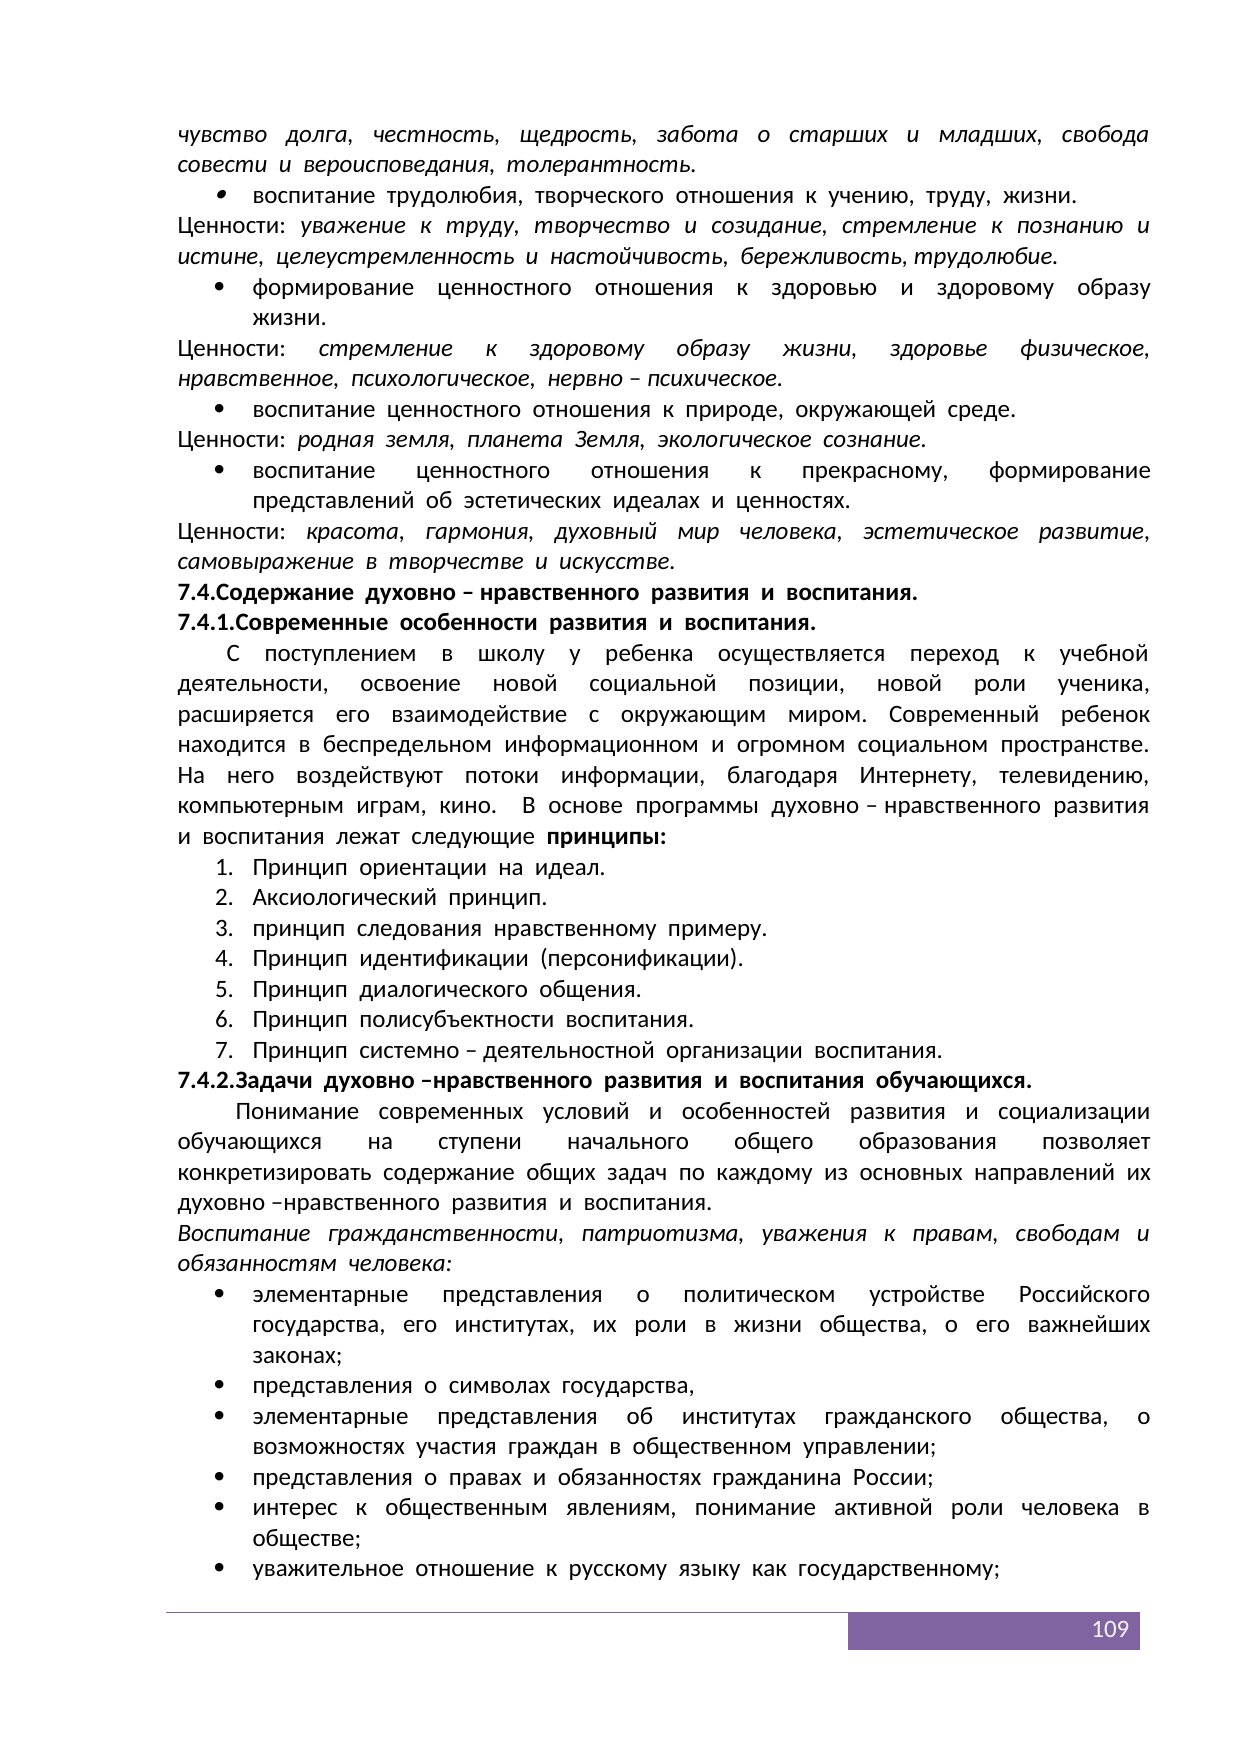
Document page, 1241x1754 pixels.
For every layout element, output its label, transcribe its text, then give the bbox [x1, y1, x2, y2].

text С поступлением в школу у ребенка осуществляется переход к учебной деятельности, освоение новой социальной позиции, новой роли ученика, расширяется его взаимодействие с окружающим миром. Современный ребенок находится в беспредельном информационном и огромном социальном пространстве. На него воздействуют потоки информации, благодаря Интернету, телевидению, компьютерным играм, кино. В основе программы духовно – нравственного развития и воспитания лежат следующие принципы: [177, 637, 1152, 851]
list элементарные представления об институтах гражданского общества, о возможностях участия граждан в общественном управлении; [215, 1400, 1152, 1461]
text Ценности: красота, гармония, духовный мир человека, эстетическое развитие, самовыражение в творчестве и искусстве. [177, 515, 1152, 576]
text 7.4.Содержание духовно – нравственного развития и воспитания. [177, 576, 1152, 606]
list воспитание ценностного отношения к природе, окружающей среде. [215, 393, 1152, 423]
list Принцип диалогического общения. [215, 973, 1152, 1003]
text Ценности: родная земля, планета Земля, экологическое сознание. [177, 423, 1152, 454]
text Ценности: стремление к здоровому образу жизни, здоровье физическое, нравственное, психологическое, нервно – психическое. [177, 332, 1152, 393]
list уважительное отношение к русскому языку как государственному; [215, 1553, 1152, 1583]
list интерес к общественным явлениям, понимание активной роли человека в обществе; [215, 1492, 1152, 1553]
text 7.4.1.Современные особенности развития и воспитания. [177, 606, 1152, 637]
list Принцип ориентации на идеал. [215, 851, 1152, 881]
list Принцип идентификации (персонификации). [215, 942, 1152, 973]
text 7.4.2.Задачи духовно –нравственного развития и воспитания обучающихся. [177, 1064, 1152, 1095]
text Понимание современных условий и особенностей развития и социализации обучающихся на ступени начального общего образования позволяет конкретизировать содержание общих задач по каждому из основных направлений их духовно –нравственного развития и воспитания. [177, 1095, 1152, 1217]
list воспитание ценностного отношения к прекрасному, формирование представлений об эстетических идеалах и ценностях. [215, 454, 1152, 515]
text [177, 118, 1152, 179]
list принцип следования нравственному примеру. [215, 912, 1152, 942]
text Воспитание гражданственности, патриотизма, уважения к правам, свободам и обязанностям человека: [177, 1217, 1152, 1278]
text Ценности: уважение к труду, творчество и созидание, стремление к познанию и истине, целеустремленность и настойчивость, бережливость, трудолюбие. [177, 210, 1152, 271]
list представления о символах государства, [215, 1369, 1152, 1400]
list элементарные представления о политическом устройстве Российского государства, его институтах, их роли в жизни общества, о его важнейших законах; [215, 1278, 1152, 1369]
list формирование ценностного отношения к здоровью и здоровому образу жизни. [215, 271, 1152, 332]
list Принцип полисубъектности воспитания. [215, 1003, 1152, 1034]
list Аксиологический принцип. [215, 881, 1152, 912]
list воспитание трудолюбия, творческого отношения к учению, труду, жизни. [215, 179, 1152, 210]
list представления о правах и обязанностях гражданина России; [215, 1461, 1152, 1492]
list Принцип системно – деятельностной организации воспитания. [215, 1034, 1152, 1064]
